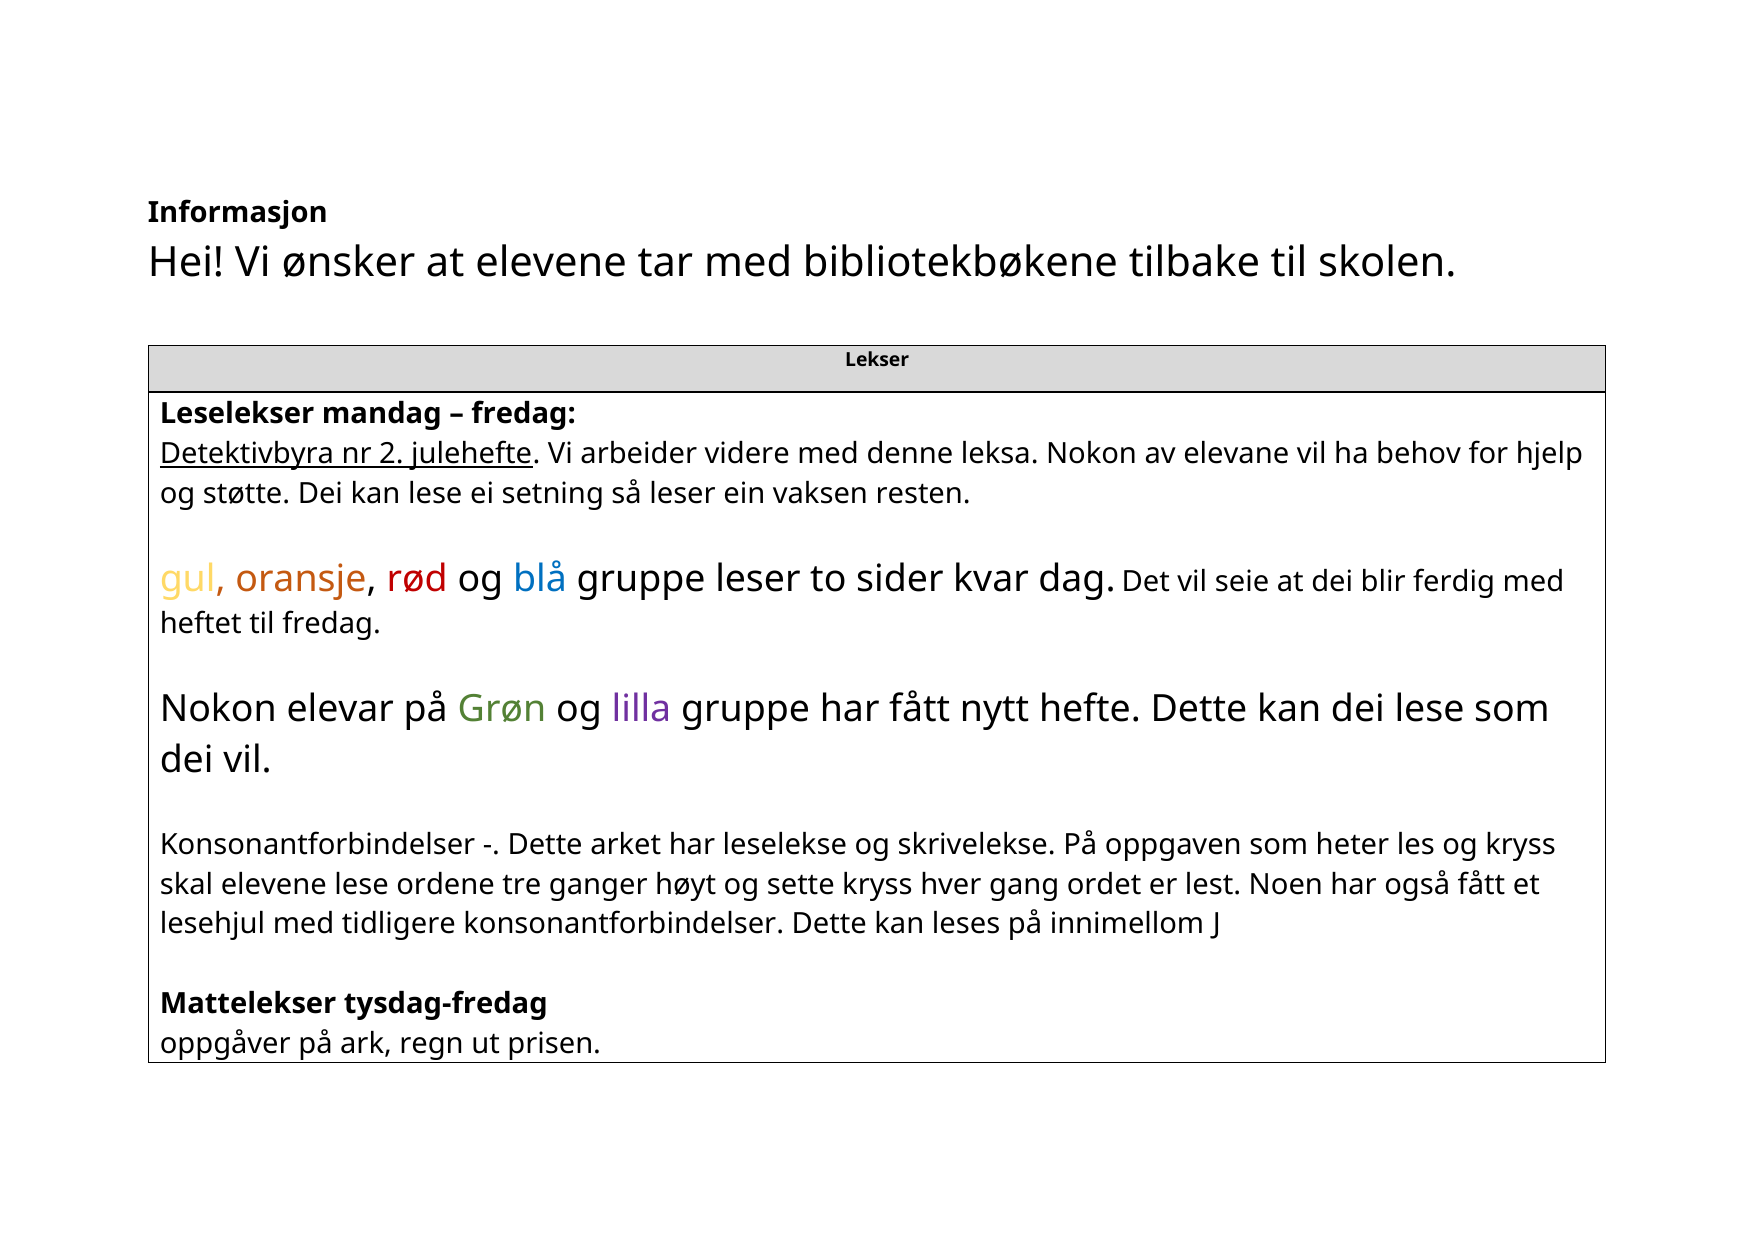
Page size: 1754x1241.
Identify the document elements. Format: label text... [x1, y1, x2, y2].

table_header Lekser [149, 346, 1605, 391]
text Informasjon [148, 192, 1606, 231]
table_cell Leselekser mandag – fredag: Detektivbyra nr 2. julehefte. Vi arbeider videre med denne leksa. Nokon av elevane vil ha behov for hjelp og støtte. Dei kan lese ei setning så leser ein vaksen resten. gul, oransje, rød og blå gruppe leser to sider kvar dag. Det vil seie at dei blir ferdig med heftet til fredag. Nokon elevar på Grøn og lilla gruppe har fått nytt hefte. Dette kan dei lese som dei vil. Konsonantforbindelser -. Dette arket har leselekse og skrivelekse. På oppgaven som heter les og kryss skal elevene lese ordene tre ganger høyt og sette kryss hver gang ordet er lest. Noen har også fått et lesehjul med tidligere konsonantforbindelser. Dette kan leses på innimellom J Mattelekser tysdag-fredag oppgåver på ark, regn ut prisen. [149, 393, 1605, 1062]
text Hei! Vi ønsker at elevene tar med bibliotekbøkene tilbake til skolen. [148, 231, 1606, 288]
